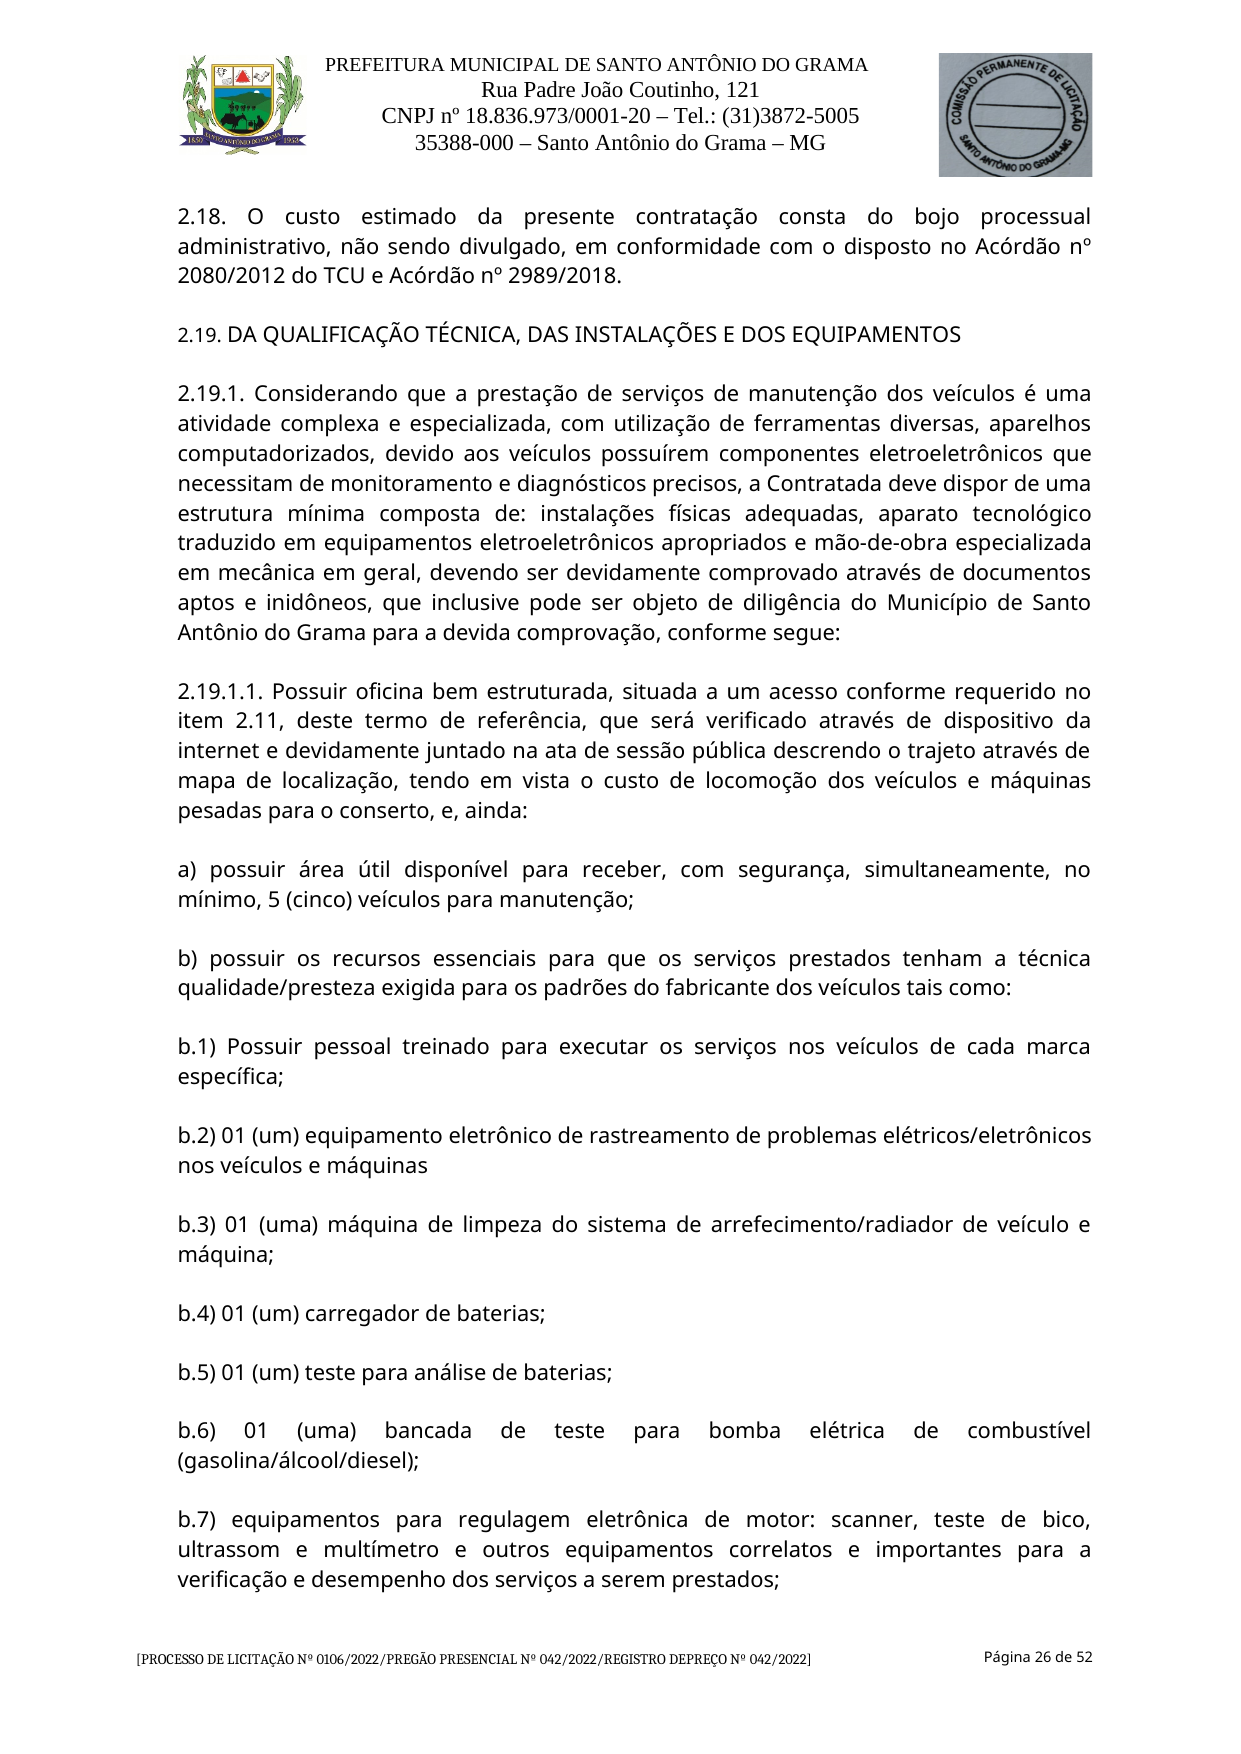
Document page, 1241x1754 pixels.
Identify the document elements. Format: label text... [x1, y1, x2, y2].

picture [938, 53, 1093, 177]
text 2.19. DA QUALIFICAÇÃO TÉCNICA, DAS INSTALAÇÕES E DOS EQUIPAMENTOS [177, 319, 1092, 349]
text b.2) 01 (um) equipamento eletrônico de rastreamento de problemas elétricos/eletrônicos nos veículos e máquinas [177, 1120, 1092, 1179]
text b.6) 01 (uma) bancada de teste para bomba elétrica de combustível (gasolina/álcool/diesel); [177, 1415, 1092, 1475]
text b.3) 01 (uma) máquina de limpeza do sistema de arrefecimento/radiador de veículo e máquina; [177, 1209, 1092, 1268]
picture [178, 55, 307, 155]
text b) possuir os recursos essenciais para que os serviços prestados tenham a técnica qualidade/presteza exigida para os padrões do fabricante dos veículos tais como: [177, 942, 1092, 1002]
text 2.19.1.1. Possuir oficina bem estruturada, situada a um acesso conforme requerido no item 2.11, deste termo de referência, que será verificado através de dispositivo da internet e devidamente juntado na ata de sessão pública descrendo o trajeto através de mapa de localização, tendo em vista o custo de locomoção dos veículos e máquinas pesadas para o conserto, e, ainda: [177, 676, 1092, 824]
text b.4) 01 (um) carregador de baterias; [177, 1297, 1092, 1327]
text b.1) Possuir pessoal treinado para executar os serviços nos veículos de cada marca específica; [177, 1031, 1092, 1091]
text 2.19.1. Considerando que a prestação de serviços de manutenção dos veículos é uma atividade complexa e especializada, com utilização de ferramentas diversas, aparelhos computadorizados, devido aos veículos possuírem componentes eletroeletrônicos que necessitam de monitoramento e diagnósticos precisos, a Contratada deve dispor de uma estrutura mínima composta de: instalações físicas adequadas, aparato tecnológico traduzido em equipamentos eletroeletrônicos apropriados e mão-de-obra especializada em mecânica em geral, devendo ser devidamente comprovado através de documentos aptos e inidôneos, que inclusive pode ser objeto de diligência do Município de Santo Antônio do Grama para a devida comprovação, conforme segue: [177, 378, 1092, 646]
text b.5) 01 (um) teste para análise de baterias; [177, 1356, 1092, 1386]
text b.7) equipamentos para regulagem eletrônica de motor: scanner, teste de bico, ultrassom e multímetro e outros equipamentos correlatos e importantes para a verificação e desempenho dos serviços a serem prestados; [177, 1504, 1092, 1593]
text 2.18. O custo estimado da presente contratação consta do bojo processual administrativo, não sendo divulgado, em conformidade com o disposto no Acórdão nº 2080/2012 do TCU e Acórdão nº 2989/2018. [177, 201, 1092, 290]
text a) possuir área útil disponível para receber, com segurança, simultaneamente, no mínimo, 5 (cinco) veículos para manutenção; [177, 854, 1092, 913]
